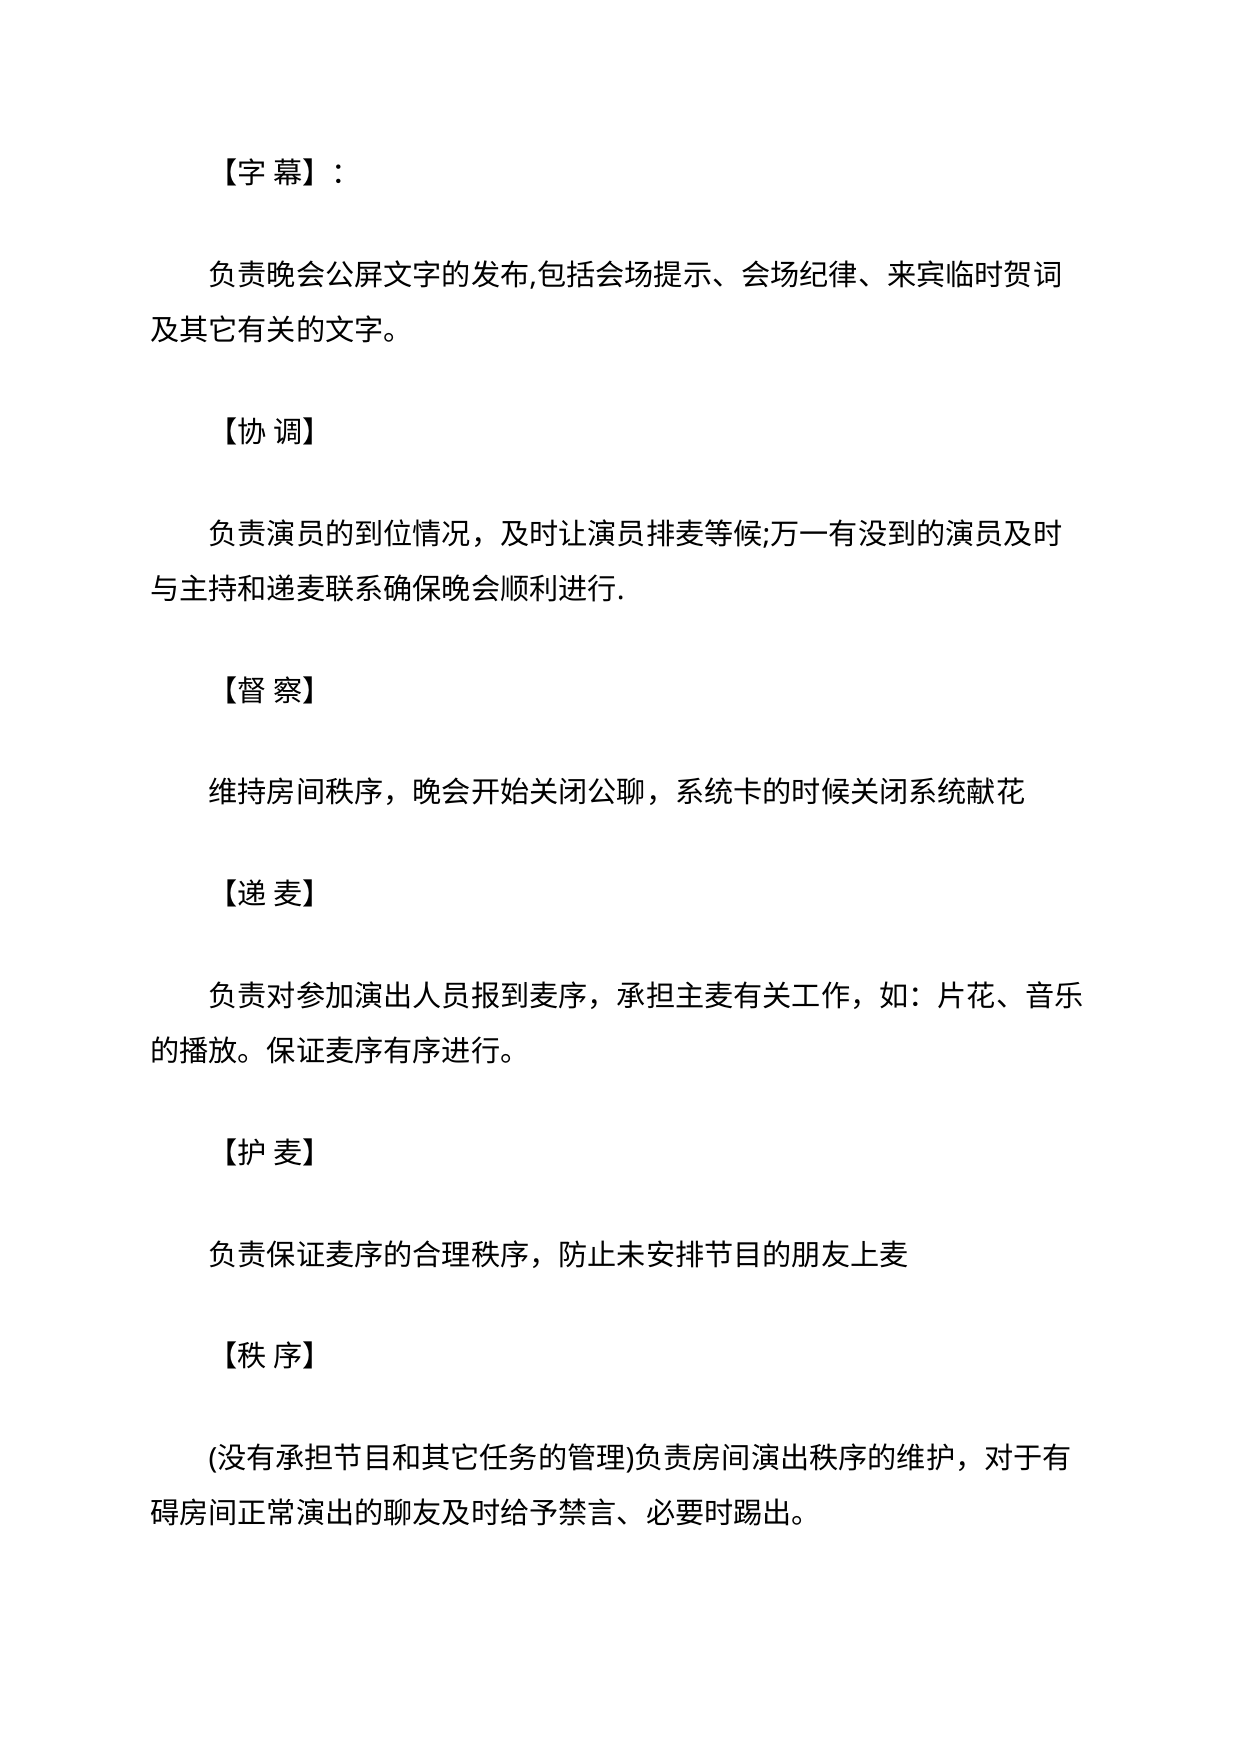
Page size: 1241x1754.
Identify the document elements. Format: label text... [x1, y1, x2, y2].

text 【秩 序】 [150, 1333, 1090, 1375]
text (没有承担节目和其它任务的管理)负责房间演出秩序的维护，对于有碍房间正常演出的聊友及时给予禁言、必要时踢出。 [150, 1434, 1090, 1532]
text 维持房间秩序，晚会开始关闭公聊，系统卡的时候关闭系统献花 [150, 769, 1090, 811]
text 【护 麦】 [150, 1129, 1090, 1172]
text 【协 调】 [150, 408, 1090, 451]
text 【督 察】 [150, 667, 1090, 709]
text 负责演员的到位情况，及时让演员排麦等候;万一有没到的演员及时与主持和递麦联系确保晚会顺利进行. [150, 510, 1090, 608]
text 负责保证麦序的合理秩序，防止未安排节目的朋友上麦 [150, 1231, 1090, 1273]
text 【递 麦】 [150, 871, 1090, 913]
text 【字 幕】： [150, 150, 1090, 192]
text 负责晚会公屏文字的发布,包括会场提示、会场纪律、来宾临时贺词及其它有关的文字。 [150, 252, 1090, 349]
text 负责对参加演出人员报到麦序，承担主麦有关工作，如：片花、音乐的播放。保证麦序有序进行。 [150, 973, 1090, 1070]
